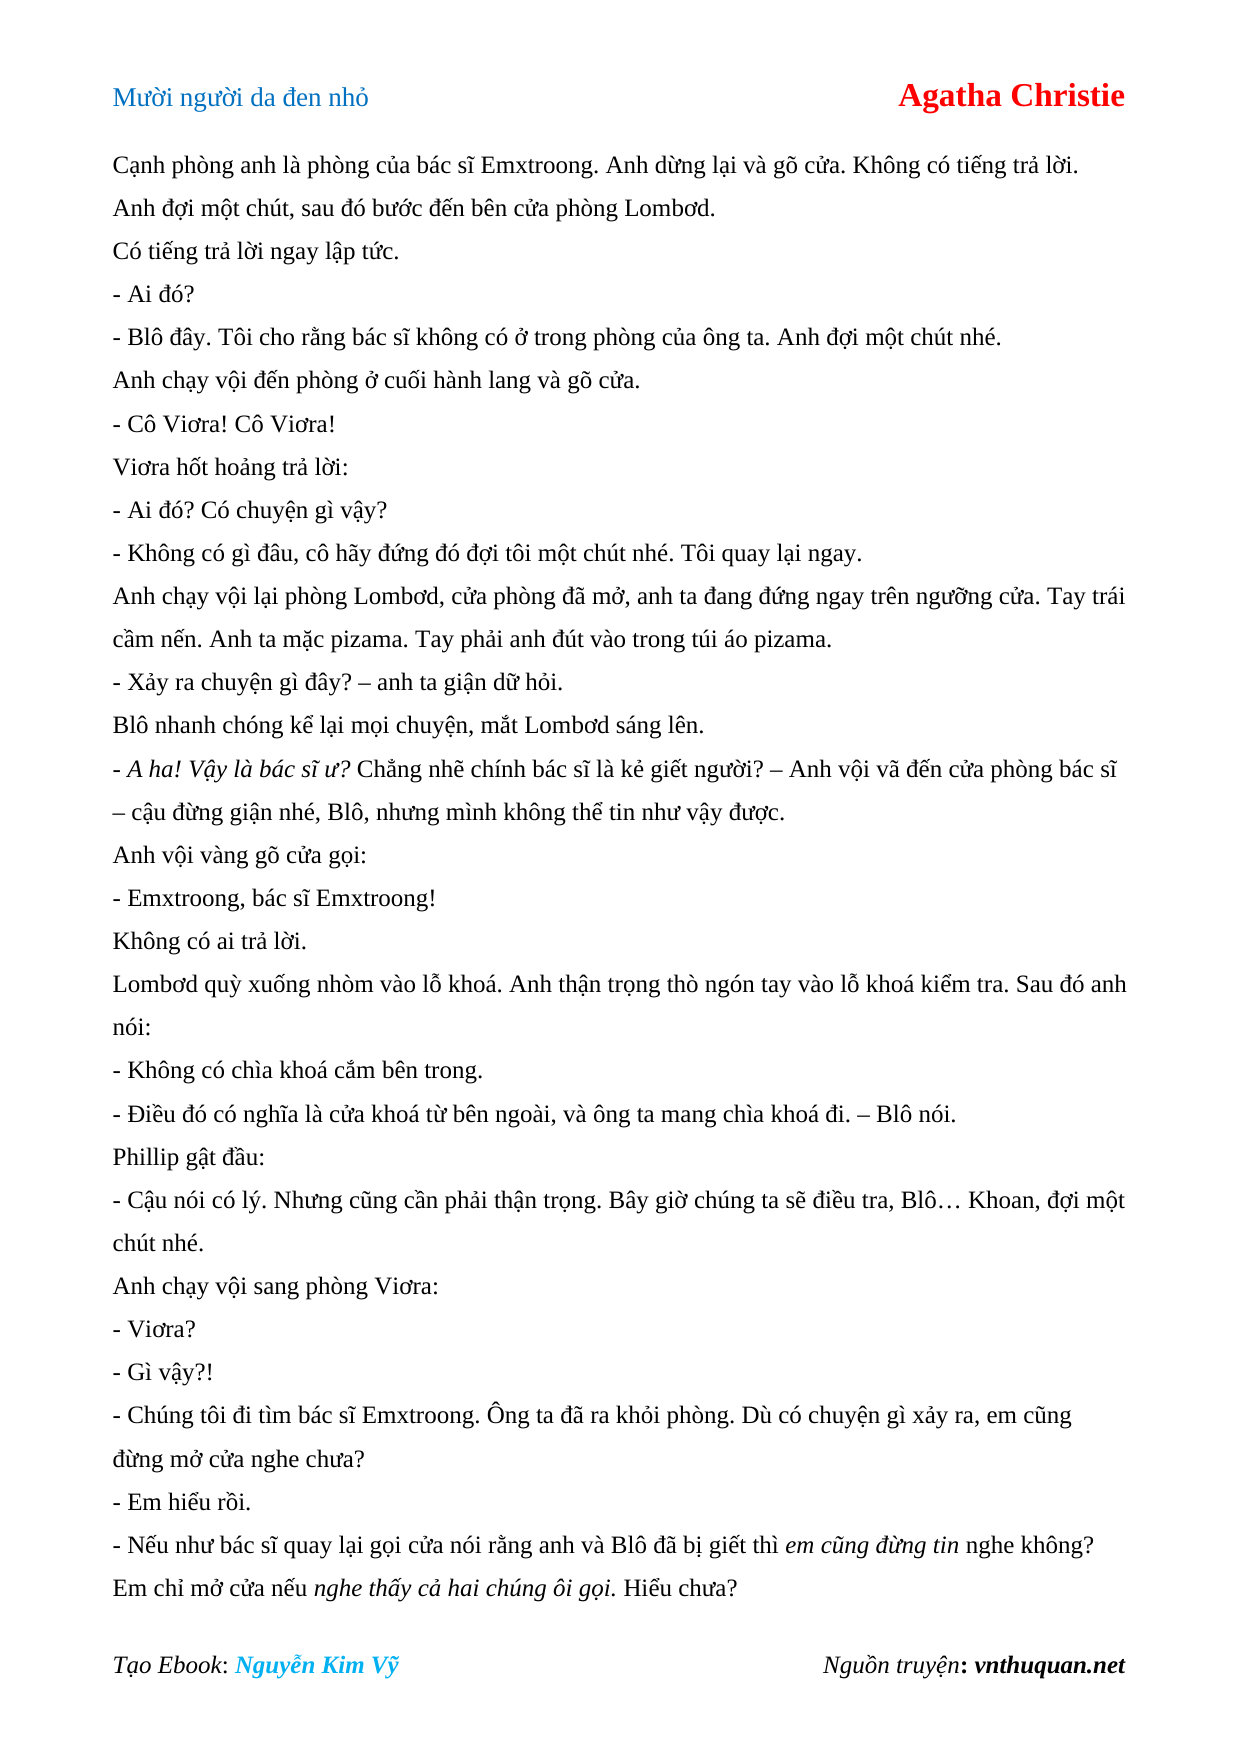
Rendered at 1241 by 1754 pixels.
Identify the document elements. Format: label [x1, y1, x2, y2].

text [112, 150, 1128, 1602]
